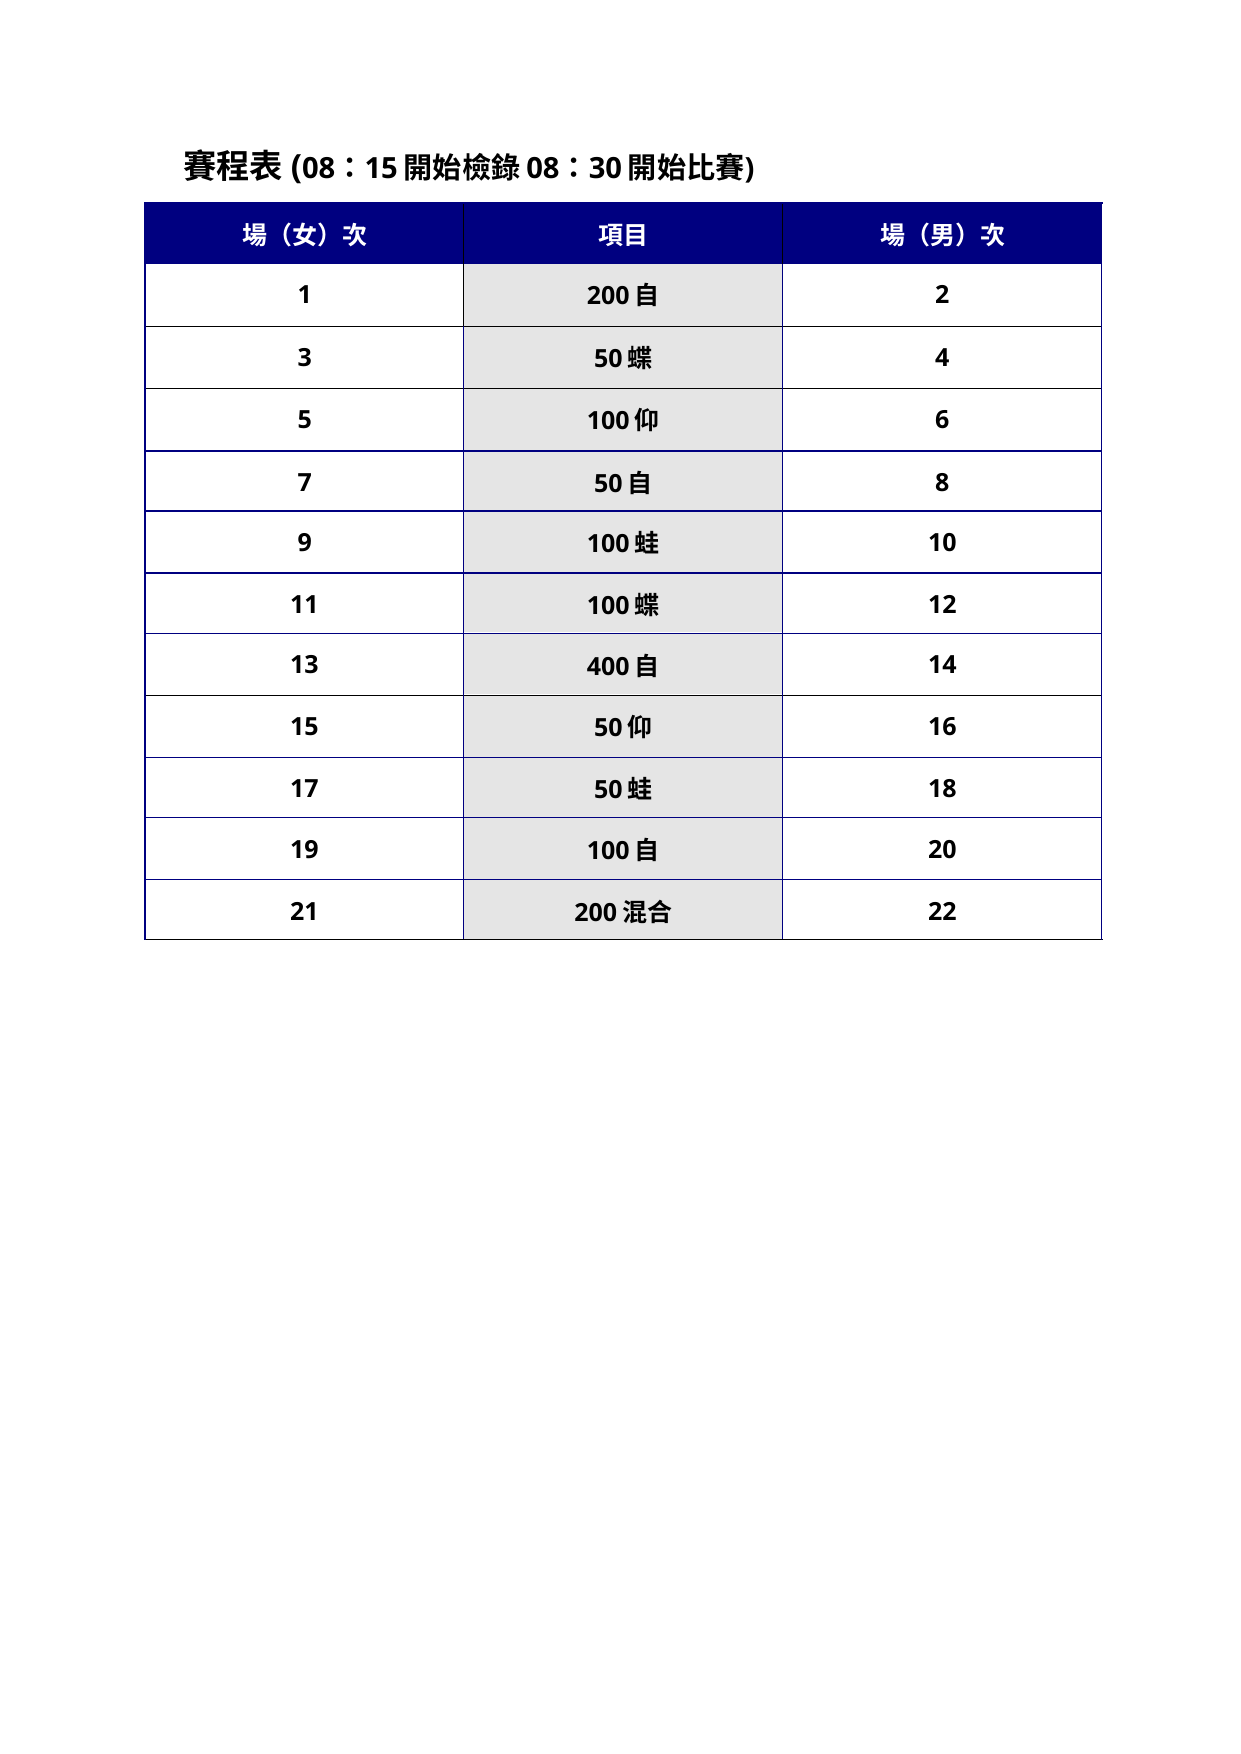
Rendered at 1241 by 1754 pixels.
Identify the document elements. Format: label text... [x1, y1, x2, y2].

table_cell 15 [146, 696, 463, 756]
table_cell 19 [146, 818, 463, 879]
table_cell 13 [146, 634, 463, 694]
table_cell 12 [783, 574, 1101, 632]
table_cell 5 [146, 389, 463, 450]
table_cell 50蛙 [464, 758, 782, 817]
table_cell 4 [783, 327, 1101, 388]
table_cell 18 [783, 758, 1101, 817]
table_cell 6 [783, 389, 1101, 450]
table_cell 20 [783, 818, 1101, 879]
table_cell 14 [783, 634, 1101, 694]
table_cell 16 [783, 696, 1101, 756]
table_cell 17 [146, 758, 463, 817]
table_cell 9 [146, 512, 463, 572]
table_cell 100自 [464, 818, 782, 879]
table_cell 3 [146, 327, 463, 388]
table_cell 200混合 [464, 880, 782, 939]
table_cell 50蝶 [464, 327, 782, 388]
table_cell 100仰 [464, 389, 782, 450]
table_cell 100蛙 [464, 512, 782, 572]
table_cell 7 [146, 452, 463, 510]
table_cell 1 [146, 264, 463, 326]
table_cell 22 [783, 880, 1101, 939]
table_cell 11 [146, 574, 463, 632]
table_cell 200自 [464, 264, 782, 326]
text 賽程表 (08：15開始檢錄08：30開始比賽) [114, 127, 1152, 202]
table_header 場（男）次 [783, 204, 1101, 264]
table_cell 10 [783, 512, 1101, 572]
table_header 場（女）次 [146, 204, 463, 264]
table_cell 21 [146, 880, 463, 939]
table_cell 2 [783, 264, 1101, 326]
table_cell 50仰 [464, 696, 782, 756]
table_header 項目 [464, 204, 782, 264]
table_cell 400自 [464, 634, 782, 694]
table_cell 8 [783, 452, 1101, 510]
table_cell 100蝶 [464, 574, 782, 632]
table_cell 50自 [464, 452, 782, 510]
